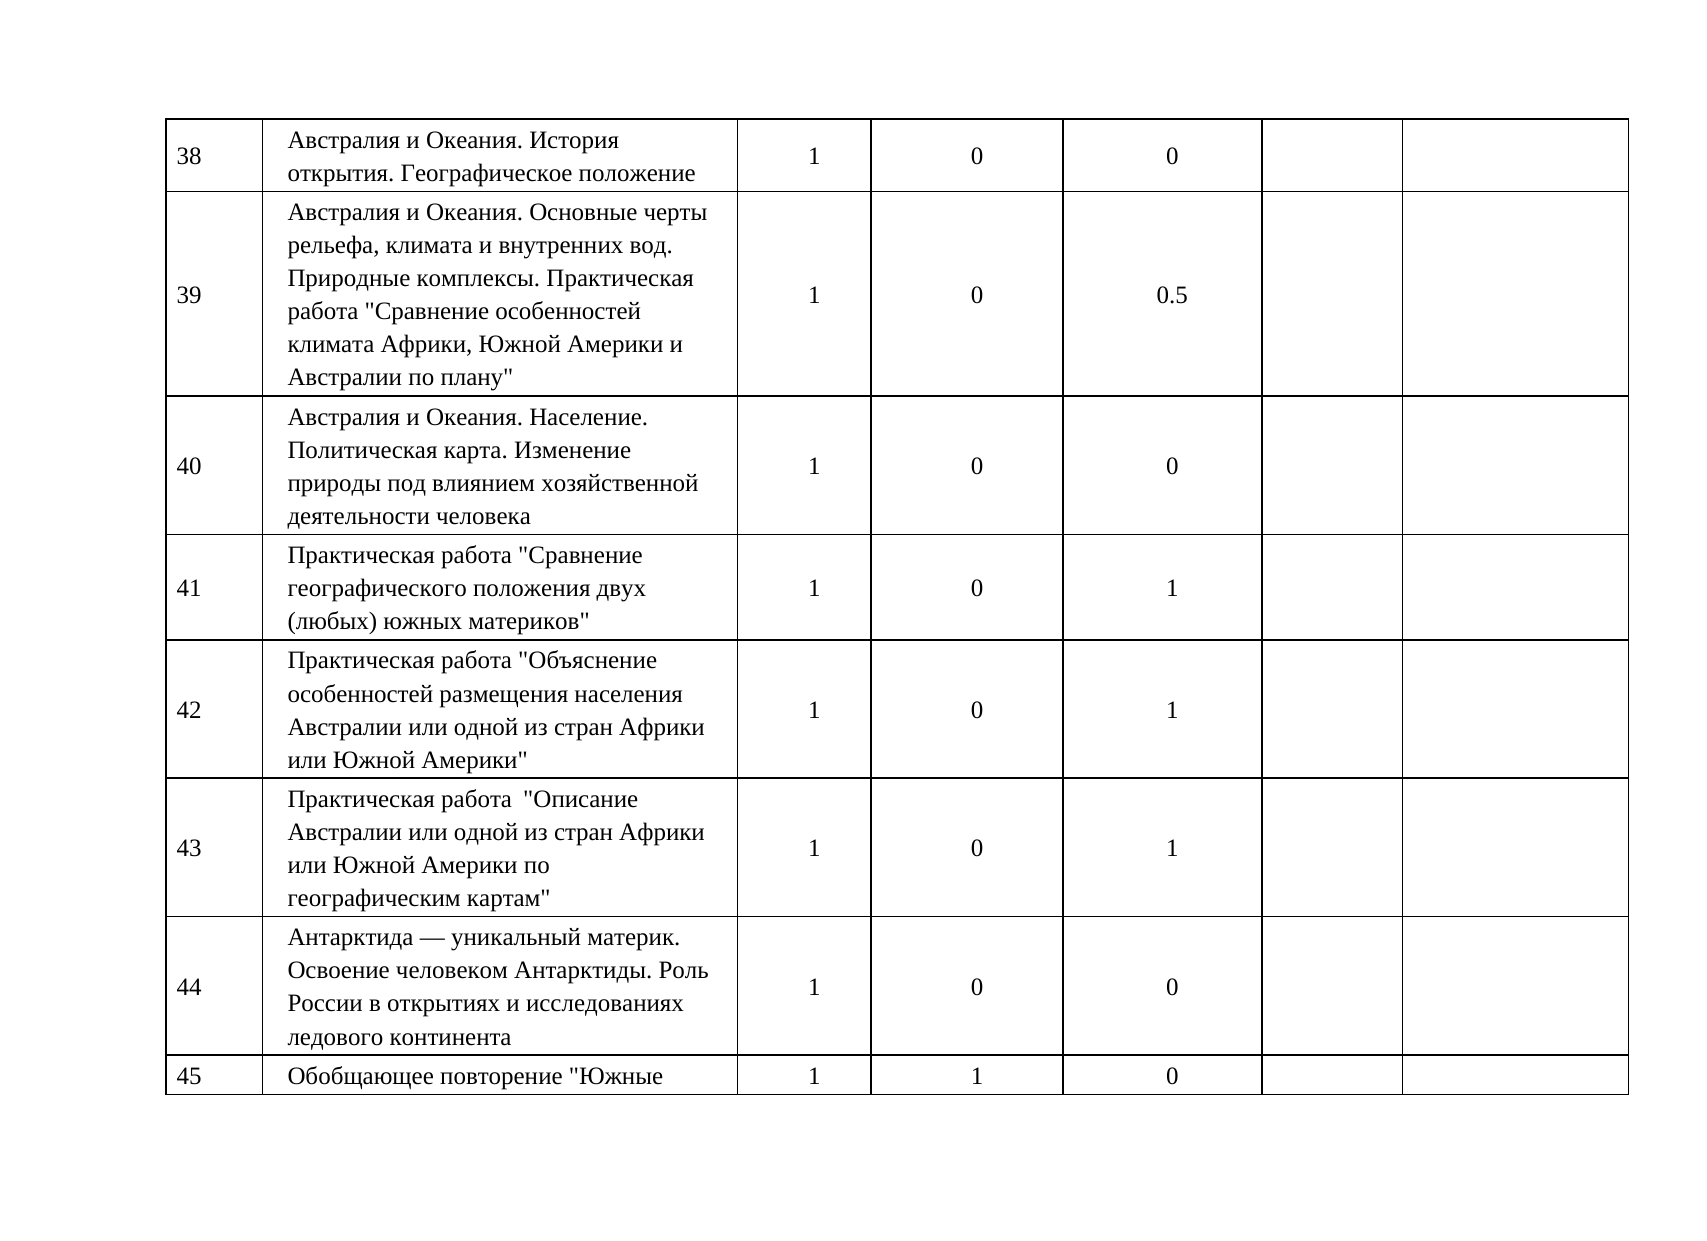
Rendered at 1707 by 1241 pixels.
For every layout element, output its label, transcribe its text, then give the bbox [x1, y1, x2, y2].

table_cell 0 [1064, 917, 1261, 1054]
table_cell 0 [872, 192, 1062, 395]
table_cell [1263, 1056, 1402, 1093]
table_cell 39 [167, 192, 262, 395]
table_cell [1263, 535, 1402, 639]
table_cell 0 [872, 641, 1062, 777]
table_cell 1 [738, 779, 870, 916]
table_cell Практическая работа "Описание Австралии или одной из стран Африки или Южной Америки по географическим картам" [263, 779, 737, 916]
table_cell [1403, 917, 1628, 1054]
table_cell [1263, 192, 1402, 395]
table_cell [1403, 641, 1628, 777]
table_cell Антарктида — уникальный материк. Освоение человеком Антарктиды. Роль России в открытиях и исследованиях ледового континента [263, 917, 737, 1054]
table_cell 1 [738, 641, 870, 777]
table_cell Практическая работа "Сравнение географического положения двух (любых) южных материков" [263, 535, 737, 639]
table_cell 1 [738, 535, 870, 639]
table_cell [1403, 192, 1628, 395]
table_cell 0 [1064, 1056, 1261, 1093]
table_cell [1403, 397, 1628, 533]
table_cell 0 [872, 120, 1062, 191]
table_cell 44 [167, 917, 262, 1054]
table_cell 42 [167, 641, 262, 777]
table_cell 0 [872, 917, 1062, 1054]
table_cell 38 [167, 120, 262, 191]
table_cell 0.5 [1064, 192, 1261, 395]
table_cell 0 [872, 535, 1062, 639]
table_cell 43 [167, 779, 262, 916]
table_cell [1403, 779, 1628, 916]
table_cell [1263, 120, 1402, 191]
table_cell 1 [1064, 535, 1261, 639]
table_cell 1 [738, 192, 870, 395]
table_cell Австралия и Океания. Основные черты рельефа, климата и внутренних вод. Природные комплексы. Практическая работа "Сравнение особенностей климата Африки, Южной Америки и Австралии по плану" [263, 192, 737, 395]
table_cell 1 [738, 1056, 870, 1093]
table_cell 0 [872, 779, 1062, 916]
table_cell [1403, 120, 1628, 191]
table_cell 1 [1064, 779, 1261, 916]
table_cell [1263, 641, 1402, 777]
table_cell 45 [167, 1056, 262, 1093]
table_cell 0 [872, 397, 1062, 533]
table_cell Австралия и Океания. История открытия. Географическое положение [263, 120, 737, 191]
table_cell [1263, 397, 1402, 533]
table_cell 40 [167, 397, 262, 533]
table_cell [263, 1056, 737, 1093]
table_cell 41 [167, 535, 262, 639]
table_cell 0 [1064, 397, 1261, 533]
table_cell [1403, 535, 1628, 639]
table_cell 1 [738, 397, 870, 533]
table_cell 1 [872, 1056, 1062, 1093]
table_cell [1263, 779, 1402, 916]
table_cell 1 [738, 120, 870, 191]
table_cell [1403, 1056, 1628, 1093]
table_cell 1 [1064, 641, 1261, 777]
table_cell 0 [1064, 120, 1261, 191]
table_cell Практическая работа "Объяснение особенностей размещения населения Австралии или одной из стран Африки или Южной Америки" [263, 641, 737, 777]
table_cell [1263, 917, 1402, 1054]
table_cell 1 [738, 917, 870, 1054]
table_cell Австралия и Океания. Население. Политическая карта. Изменение природы под влиянием хозяйственной деятельности человека [263, 397, 737, 533]
